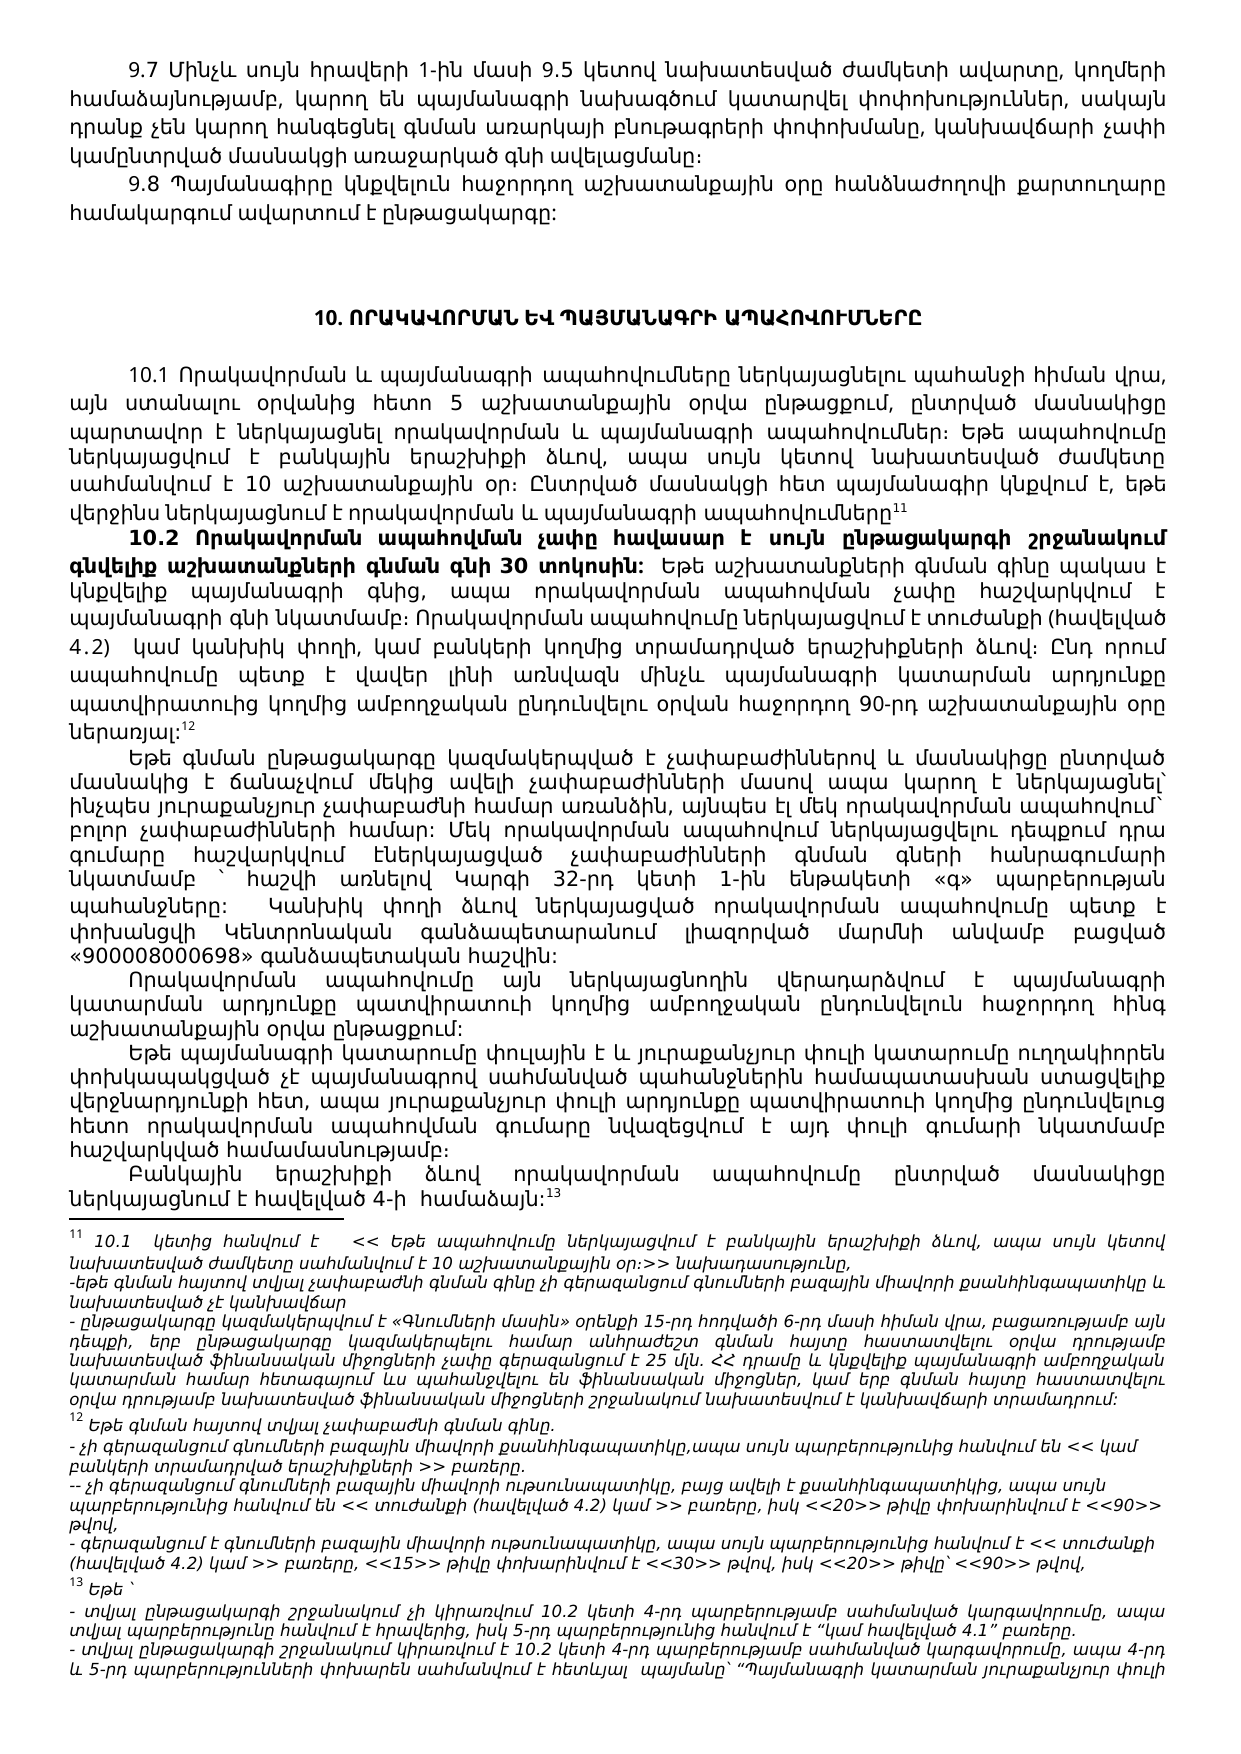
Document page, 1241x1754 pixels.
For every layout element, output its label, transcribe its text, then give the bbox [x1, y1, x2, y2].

text Բանկային երաշխիքի ձևով որակավորման ապահովումը ընտրված մասնակիցը ներկայացնում է հավելված 4-ի համաձայն: [69, 1162, 1167, 1211]
text Որակավորման ապահովումը այն ներկայացնողին վերադարձվում է պայմանագրի կատարման արդյունքը պատվիրատուի կողմից ամբողջական ընդունվելուն հաջորդող հինգ աշխատանքային օրվա ընթացքում: [69, 968, 1167, 1041]
text 10.2 Որակավորման ապահովման չափը հավասար է սույն ընթացակարգի շրջանակում գնվելիք աշխատանքների գնման գնի 30 տոկոսին: Եթե աշխատանքների գնման գինը պակաս է կնքվելիք պայմանագրի գնից, ապա որակավորման ապահովման չափը հաշվարկվում է պայմանագրի գնի նկատմամբ։ Որակավորման ապահովումը ներկայացվում է տուժանքի (հավելված 4․2) կամ կանխիկ փողի, կամ բանկերի կողմից տրամադրված երաշխիքների ձևով։ Ընդ որում ապահովումը պետք է վավեր լինի առնվազն մինչև պայմանագրի կատարման արդյունքը պատվիրատուից կողմից ամբողջական ընդունվելու օրվան հաջորդող 90-րդ աշխատանքային օրը ներառյալ: [69, 526, 1167, 746]
text 10. ՈՐԱԿԱՎՈՐՄԱՆ ԵՎ ՊԱՅՄԱՆԱԳՐԻ ԱՊԱՀՈՎՈՒՄՆԵՐԸ [69, 303, 1167, 332]
text 9.8 Պայմանագիրը կնքվելուն հաջորդող աշխատանքային օրը հանձնաժողովի քարտուղարը համակարգում ավարտում է ընթացակարգը: [69, 169, 1167, 226]
text 10.1 Որակավորման և պայմանագրի ապահովումները ներկայացնելու պահանջի հիման վրա, այն ստանալու օրվանից հետո 5 աշխատանքային օրվա ընթացքում, ընտրված մասնակիցը պարտավոր է ներկայացնել որակավորման և պայմանագրի ապահովումներ։ Եթե ապահովումը ներկայացվում է բանկային երաշխիքի ձևով, ապա սույն կետով նախատեսված ժամկետը սահմանվում է 10 աշխատանքային օր։ Ընտրված մասնակցի հետ պայմանագիր կնքվում է, եթե վերջինս ներկայացնում է որակավորման և պայմանագրի ապահովումները [69, 360, 1167, 526]
text Եթե գնման ընթացակարգը կազմակերպված է չափաբաժիններով և մասնակիցը ընտրված մասնակից է ճանաչվում մեկից ավելի չափաբաժինների մասով ապա կարող է ներկայացնել՝ ինչպես յուրաքանչյուր չափաբաժնի համար առանձին, այնպես էլ մեկ որակավորման ապահովում` բոլոր չափաբաժինների համար: Մեկ որակավորման ապահովում ներկայացվելու դեպքում դրա գումարը հաշվարկվում էներկայացված չափաբաժինների գնման գների հանրագումարի նկատմամբ ՝ հաշվի առնելով Կարգի 32-րդ կետի 1-ին ենթակետի «գ» պարբերության պահանջները: Կանխիկ փողի ձևով ներկայացված որակավորման ապահովումը պետք է փոխանցվի Կենտրոնական գանձապետարանում լիազորված մարմնի անվամբ բացված «900008000698» գանձապետական հաշվին: [69, 746, 1167, 968]
text Եթե պայմանագրի կատարումը փուլային է և յուրաքանչյուր փուլի կատարումը ուղղակիորեն փոխկապակցված չէ պայմանագրով սահմանված պահանջներին համապատասխան ստացվելիք վերջնարդյունքի հետ, ապա յուրաքանչյուր փուլի արդյունքը պատվիրատուի կողմից ընդունվելուց հետո որակավորման ապահովման գումարը նվազեցվում է այդ փուլի գումարի նկատմամբ հաշվարկված համամասնությամբ։ [69, 1041, 1167, 1162]
text 9.7 Մինչև սույն հրավերի 1-ին մասի 9.5 կետով նախատեսված ժամկետի ավարտը, կողմերի համաձայնությամբ, կարող են պայմանագրի նախագծում կատարվել փոփոխություններ, սակայն դրանք չեն կարող հանգեցնել գնման առարկայի բնութագրերի փոփոխմանը, կանխավճարի չափի կամընտրված մասնակցի առաջարկած գնի ավելացմանը։ [69, 56, 1167, 169]
